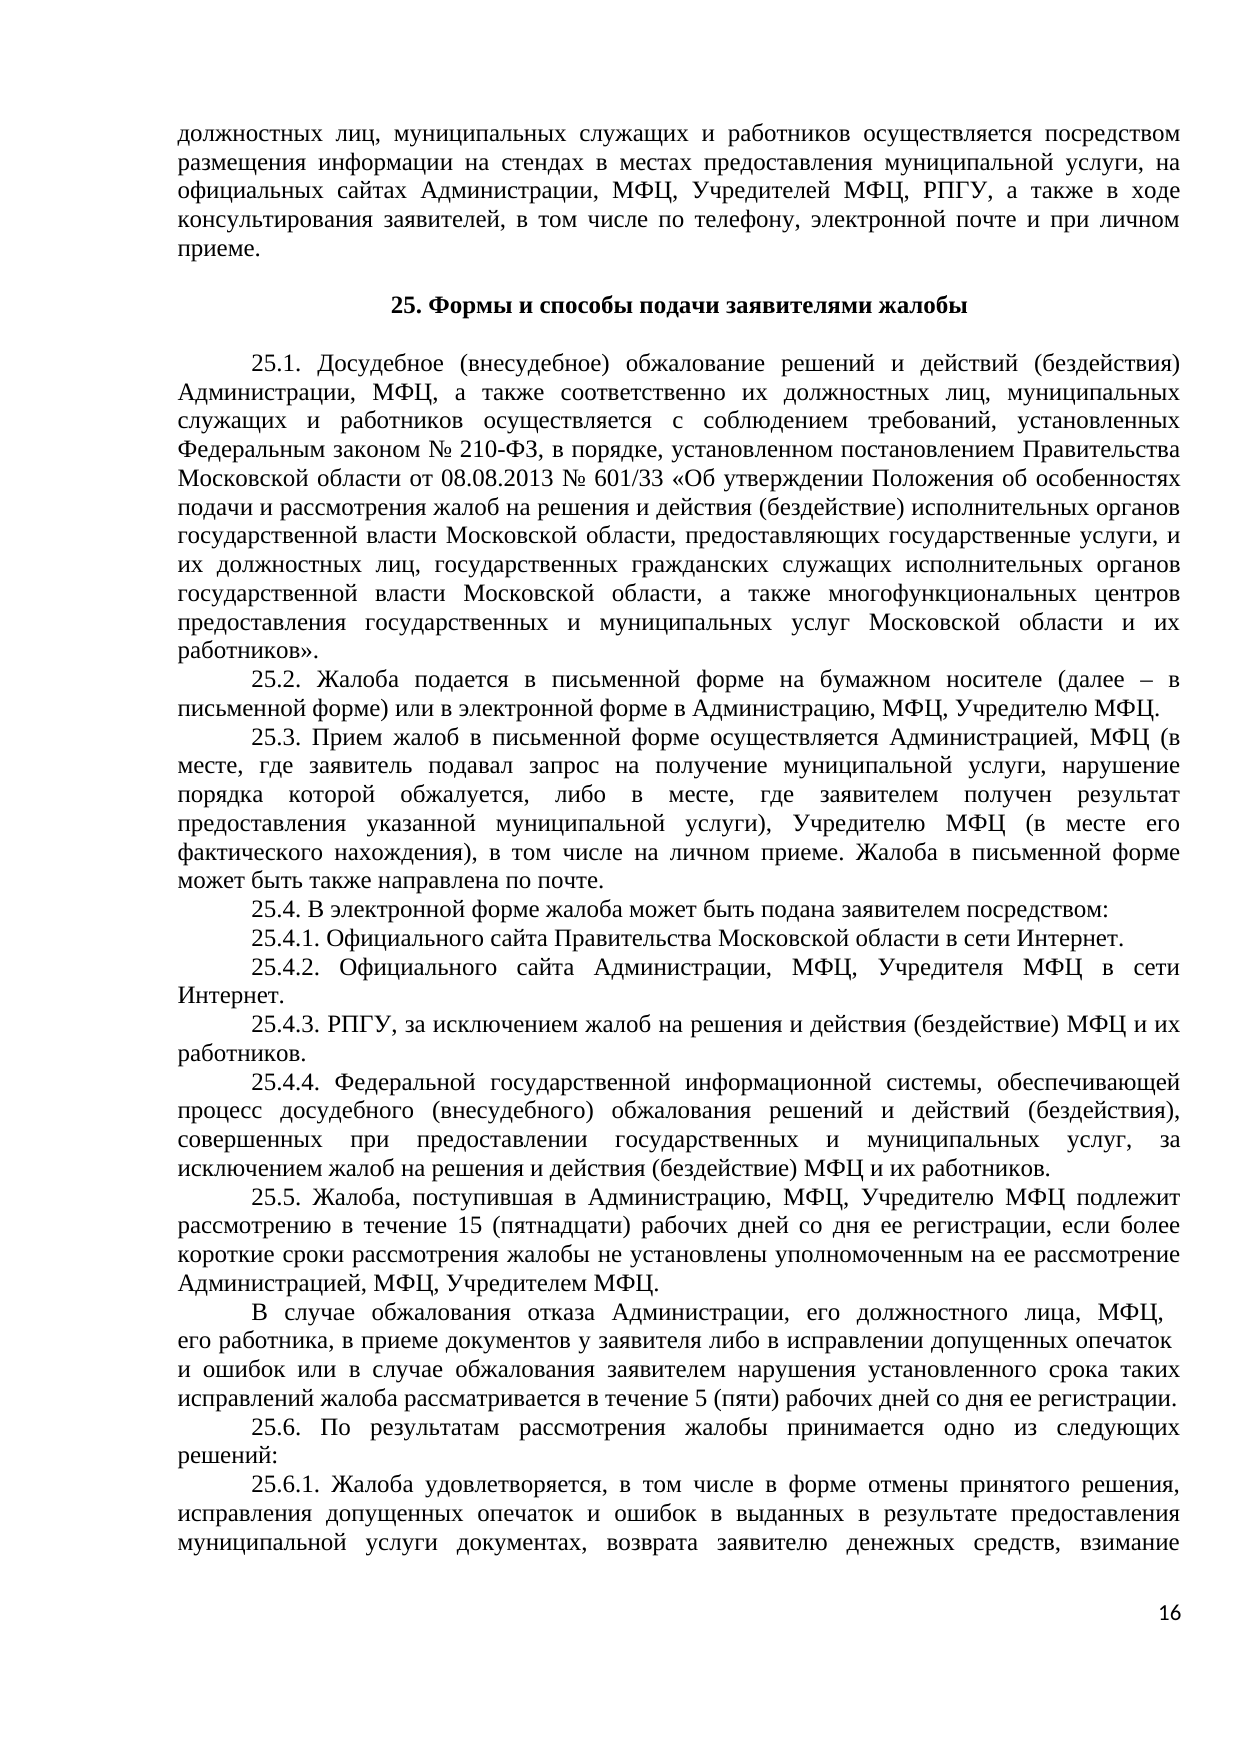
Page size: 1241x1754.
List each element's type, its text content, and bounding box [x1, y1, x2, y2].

text 25.4.3. РПГУ, за исключением жалоб на решения и действия (бездействие) МФЦ и их работников. [177, 1009, 1181, 1067]
text 25.4. В электронной форме жалоба может быть подана заявителем посредством: [177, 894, 1181, 923]
text 25.5. Жалоба, поступившая в Администрацию, МФЦ, Учредителю МФЦ подлежит рассмотрению в течение 15 (пятнадцати) рабочих дней со дня ее регистрации, если более короткие сроки рассмотрения жалобы не установлены уполномоченным на ее рассмотрение Администрацией, МФЦ, Учредителем МФЦ. [177, 1182, 1181, 1297]
text 25.2. Жалоба подается в письменной форме на бумажном носителе (далее – в письменной форме) или в электронной форме в Администрацию, МФЦ, Учредителю МФЦ. [177, 664, 1181, 722]
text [177, 118, 1181, 262]
text 25.4.1. Официального сайта Правительства Московской области в сети Интернет. [177, 923, 1181, 952]
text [177, 1469, 1181, 1556]
subtitle 25. Формы и способы подачи заявителями жалобы [177, 291, 1181, 319]
text 25.6. По результатам рассмотрения жалобы принимается одно из следующих решений: [177, 1412, 1181, 1469]
text 25.4.2. Официального сайта Администрации, МФЦ, Учредителя МФЦ в сети Интернет. [177, 952, 1181, 1009]
text В случае обжалования отказа Администрации, его должностного лица, МФЦ, его работника, в приеме документов у заявителя либо в исправлении допущенных опечаток и ошибок или в случае обжалования заявителем нарушения установленного срока таких исправлений жалоба рассматривается в течение 5 (пяти) рабочих дней со дня ее регистрации. [177, 1297, 1181, 1412]
text 25.4.4. Федеральной государственной информационной системы, обеспечивающей процесс досудебного (внесудебного) обжалования решений и действий (бездействия), совершенных при предоставлении государственных и муниципальных услуг, за исключением жалоб на решения и действия (бездействие) МФЦ и их работников. [177, 1067, 1181, 1182]
text 25.1. Досудебное (внесудебное) обжалование решений и действий (бездействия) Администрации, МФЦ, а также соответственно их должностных лиц, муниципальных служащих и работников осуществляется с соблюдением требований, установленных Федеральным законом № 210-ФЗ, в порядке, установленном постановлением Правительства Московской области от 08.08.2013 № 601/33 «Об утверждении Положения об особенностях подачи и рассмотрения жалоб на решения и действия (бездействие) исполнительных органов государственной власти Московской области, предоставляющих государственные услуги, и их должностных лиц, государственных гражданских служащих исполнительных органов государственной власти Московской области, а также многофункциональных центров предоставления государственных и муниципальных услуг Московской области и их работников». [177, 348, 1181, 664]
text 25.3. Прием жалоб в письменной форме осуществляется Администрацией, МФЦ (в месте, где заявитель подавал запрос на получение муниципальной услуги, нарушение порядка которой обжалуется, либо в месте, где заявителем получен результат предоставления указанной муниципальной услуги), Учредителю МФЦ (в месте его фактического нахождения), в том числе на личном приеме. Жалоба в письменной форме может быть также направлена по почте. [177, 722, 1181, 894]
